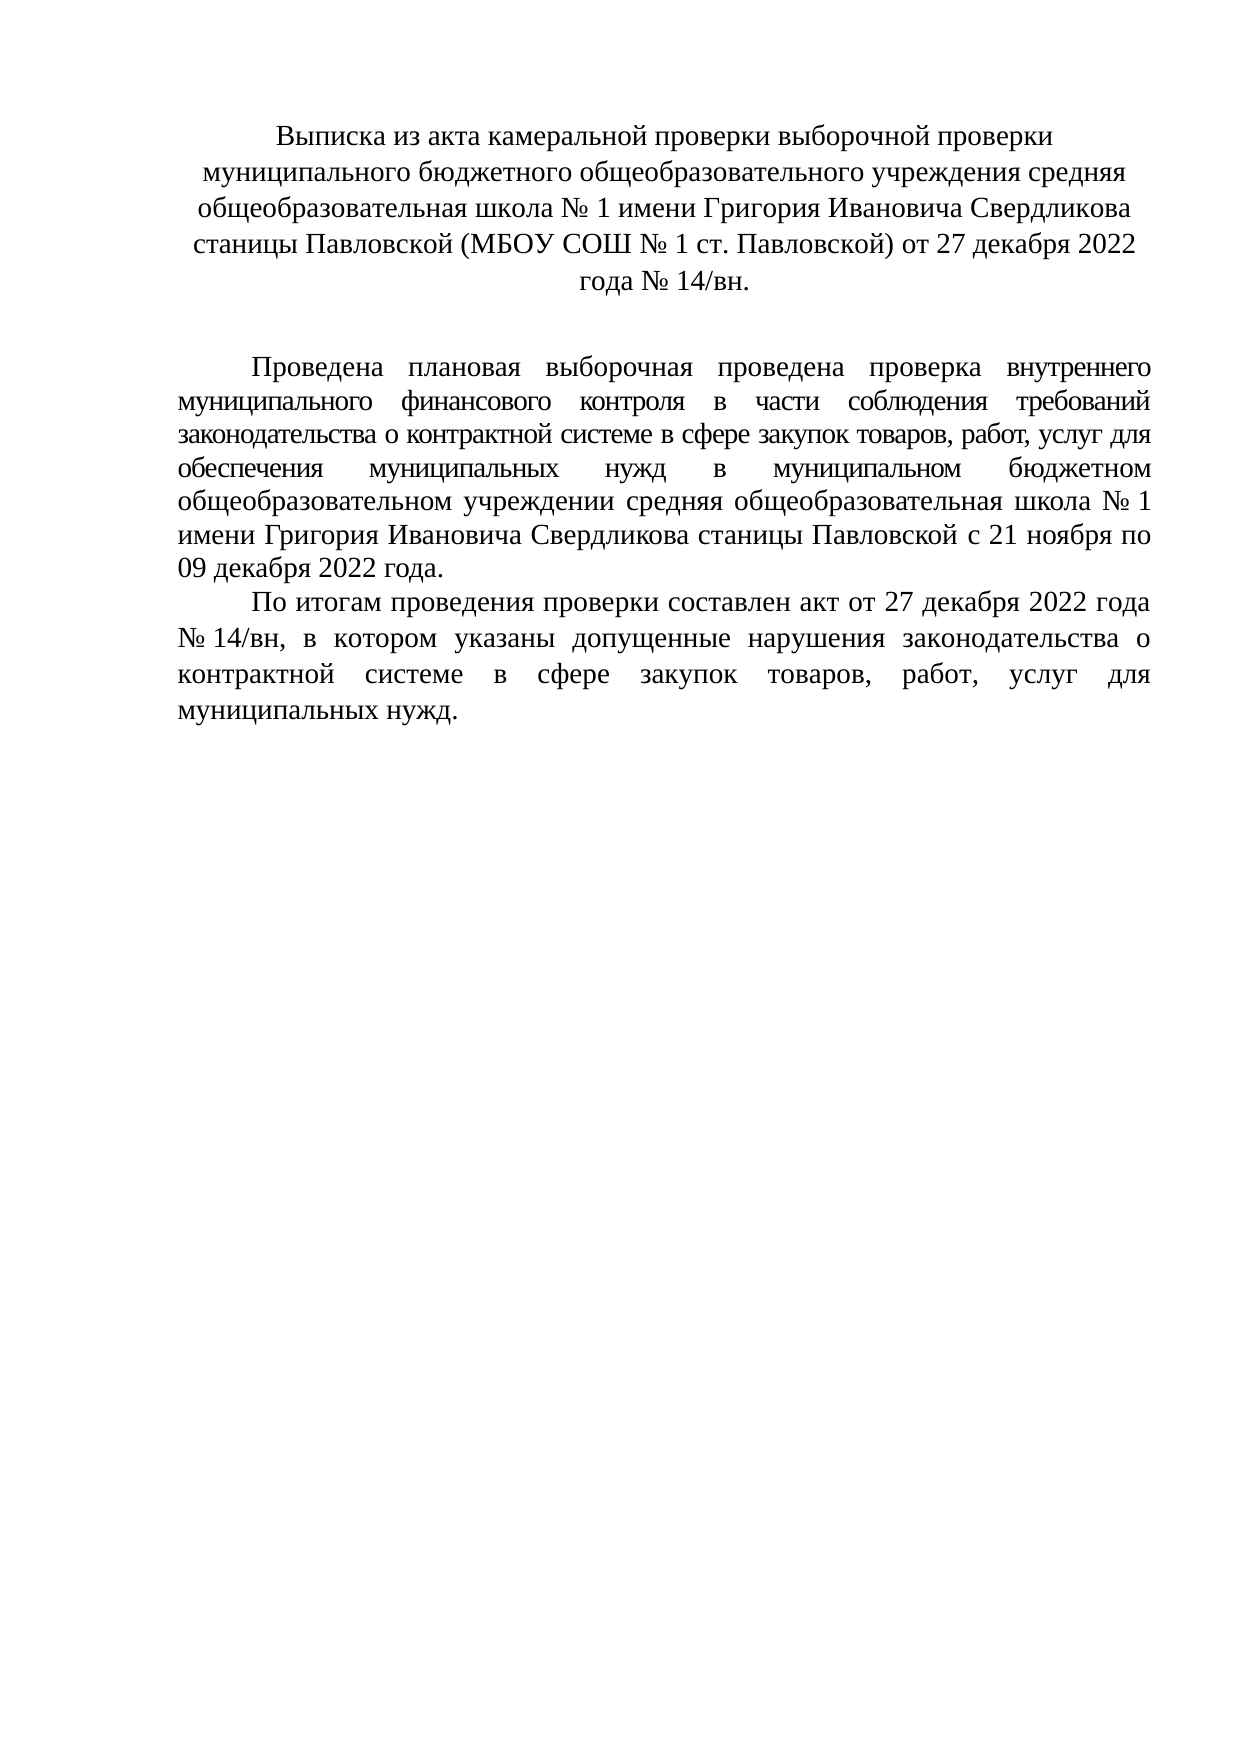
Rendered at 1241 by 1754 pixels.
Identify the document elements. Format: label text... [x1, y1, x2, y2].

text Выписка из акта камеральной проверки выборочной проверки муниципального бюджетного общеобразовательного учреждения средняя общеобразовательная школа № 1 имени Григория Ивановича Свердликова станицы Павловской (МБОУ СОШ № 1 ст. Павловской) от 27 декабря 2022 года № 14/вн. [177, 118, 1152, 296]
text По итогам проведения проверки составлен акт от 27 декабря 2022 года № 14/вн, в котором указаны допущенные нарушения законодательства о контрактной системе в сфере закупок товаров, работ, услуг для муниципальных нужд. [177, 584, 1152, 726]
text Проведена плановая выборочная проведена проверка внутреннего муниципального финансового контроля в части соблюдения требований законодательства о контрактной системе в сфере закупок товаров, работ, услуг для обеспечения муниципальных нужд в муниципальном бюджетном общеобразовательном учреждении средняя общеобразовательная школа № 1 имени Григория Ивановича Свердликова станицы Павловской с 21 ноября по 09 декабря 2022 года. [177, 349, 1152, 584]
